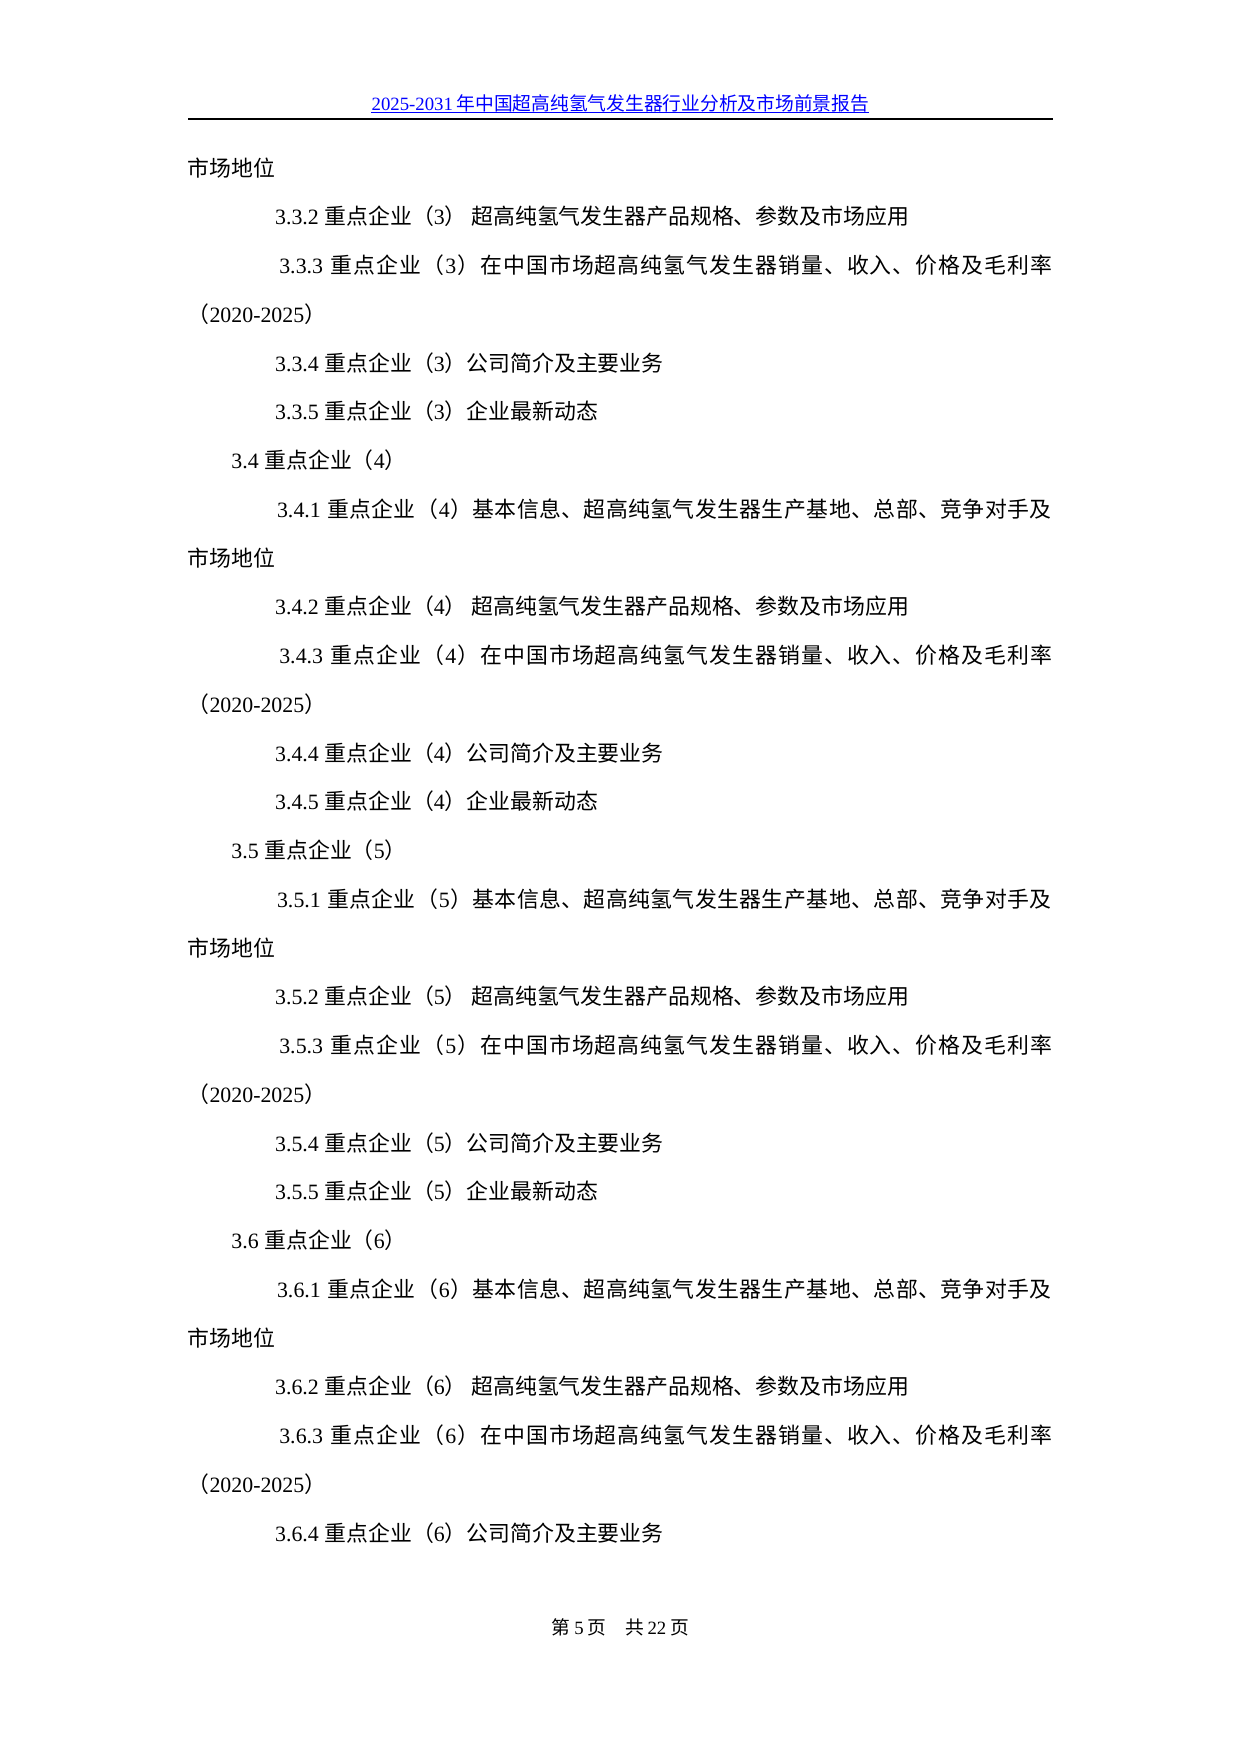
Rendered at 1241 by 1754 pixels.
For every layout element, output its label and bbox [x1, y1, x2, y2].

text [187, 150, 1053, 1548]
